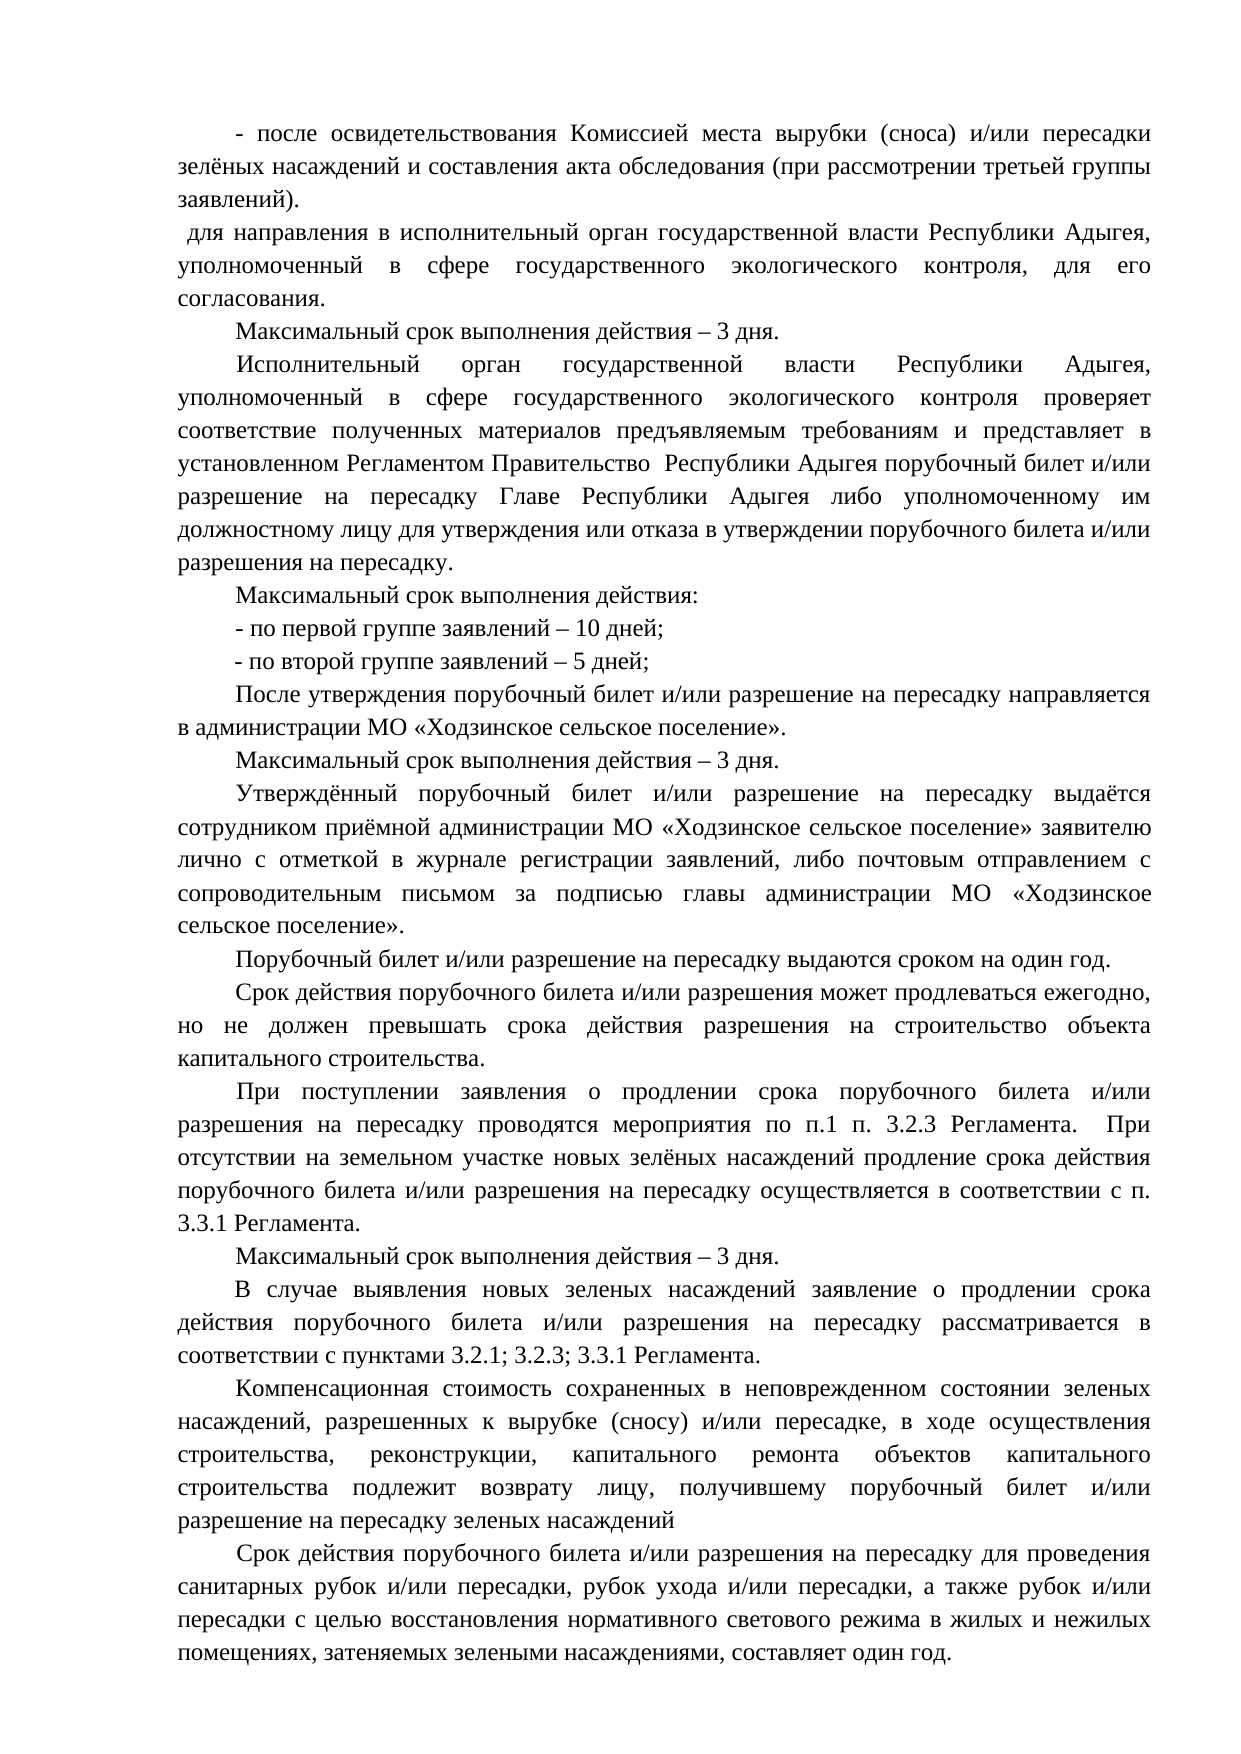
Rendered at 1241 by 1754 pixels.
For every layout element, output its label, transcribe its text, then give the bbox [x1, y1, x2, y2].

text Утверждённый порубочный билет и/или разрешение на пересадку выдаётся сотрудником приёмной администрации МО «Ходзинское сельское поселение» заявителю лично с отметкой в журнале регистрации заявлений, либо почтовым отправлением с сопроводительным письмом за подписью главы администрации МО «Ходзинское сельское поселение». [177, 778, 1152, 939]
text - по второй группе заявлений – 5 дней; [177, 646, 1152, 675]
text Максимальный срок выполнения действия – 3 дня. [177, 316, 1152, 345]
text - по первой группе заявлений – 10 дней; [177, 613, 1152, 642]
text Компенсационная стоимость сохраненных в неповрежденном состоянии зеленых насаждений, разрешенных к вырубке (сносу) и/или пересадке, в ходе осуществления строительства, реконструкции, капитального ремонта объектов капитального строительства подлежит возврату лицу, получившему порубочный билет и/или разрешение на пересадку зеленых насаждений [177, 1373, 1152, 1534]
text Срок действия порубочного билета и/или разрешения на пересадку для проведения санитарных рубок и/или пересадки, рубок ухода и/или пересадки, а также рубок и/или пересадки с целью восстановления нормативного светового режима в жилых и нежилых помещениях, затеняемых зелеными насаждениями, составляет один год. [177, 1538, 1152, 1666]
text Исполнительный орган государственной власти Республики Адыгея, уполномоченный в сфере государственного экологического контроля проверяет соответствие полученных материалов предъявляемым требованиям и представляет в установленном Регламентом Правительство Республики Адыгея порубочный билет и/или разрешение на пересадку Главе Республики Адыгея либо уполномоченному им должностному лицу для утверждения или отказа в утверждении порубочного билета и/или разрешения на пересадку. [177, 349, 1152, 576]
text При поступлении заявления о продлении срока порубочного билета и/или разрешения на пересадку проводятся мероприятия по п.1 п. 3.2.3 Регламента. При отсутствии на земельном участке новых зелёных насаждений продление срока действия порубочного билета и/или разрешения на пересадку осуществляется в соответствии с п. 3.3.1 Регламента. [177, 1076, 1152, 1237]
text После утверждения порубочный билет и/или разрешение на пересадку направляется в администрации МО «Ходзинское сельское поселение». [177, 679, 1152, 741]
text Максимальный срок выполнения действия – 3 дня. [177, 1241, 1152, 1269]
text Максимальный срок выполнения действия – 3 дня. [177, 746, 1152, 774]
text для направления в исполнительный орган государственной власти Республики Адыгея, уполномоченный в сфере государственного экологического контроля, для его согласования. [177, 217, 1152, 312]
text - после освидетельствования Комиссией места вырубки (сноса) и/или пересадки зелёных насаждений и составления акта обследования (при рассмотрении третьей группы заявлений). [177, 118, 1152, 213]
text Срок действия порубочного билета и/или разрешения может продлеваться ежегодно, но не должен превышать срока действия разрешения на строительство объекта капитального строительства. [177, 977, 1152, 1071]
text Порубочный билет и/или разрешение на пересадку выдаются сроком на один год. [177, 944, 1152, 972]
text Максимальный срок выполнения действия: [177, 580, 1152, 609]
text В случае выявления новых зеленых насаждений заявление о продлении срока действия порубочного билета и/или разрешения на пересадку рассматривается в соответствии с пунктами 3.2.1; 3.2.3; 3.3.1 Регламента. [177, 1274, 1152, 1369]
